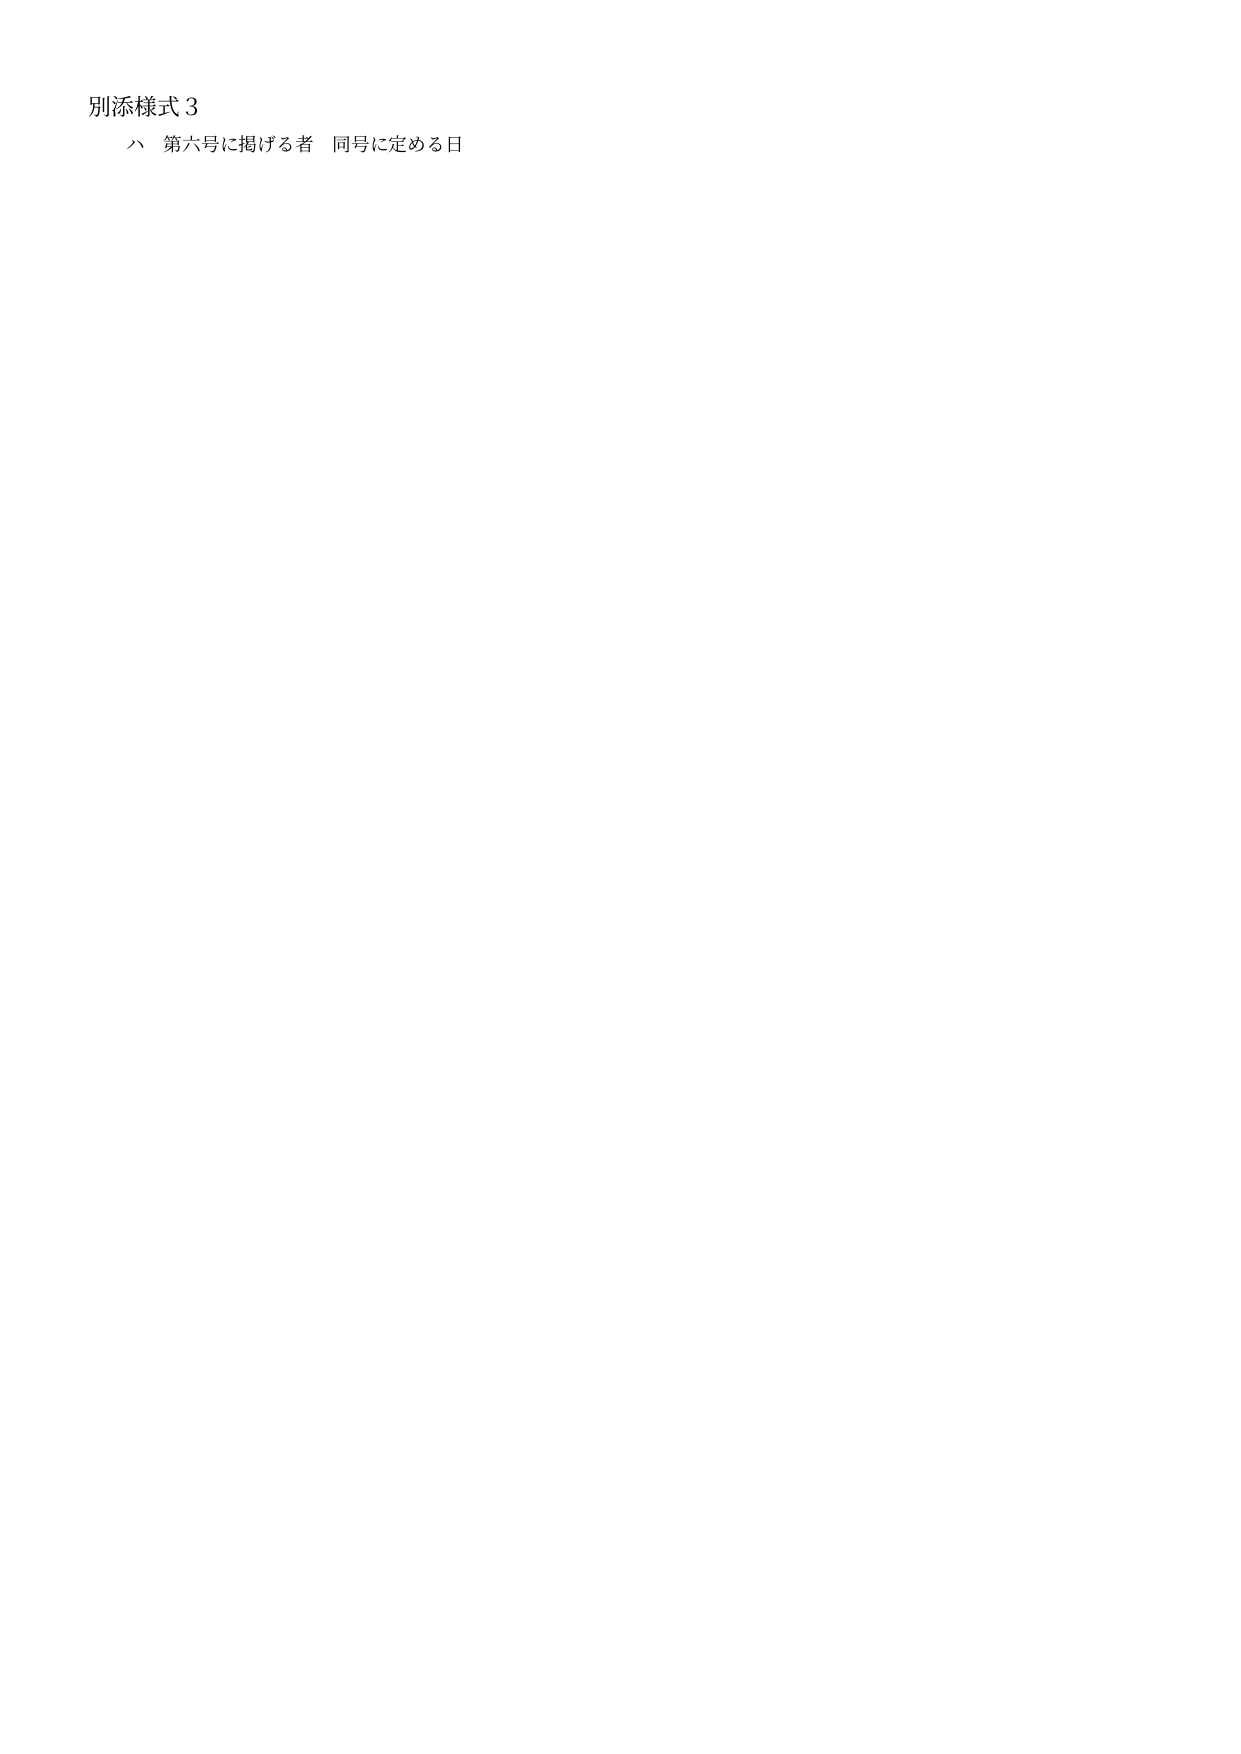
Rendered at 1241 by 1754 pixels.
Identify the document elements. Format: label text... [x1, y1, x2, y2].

text ハ 第六号に掲げる者 同号に定める日 [89, 125, 1152, 162]
